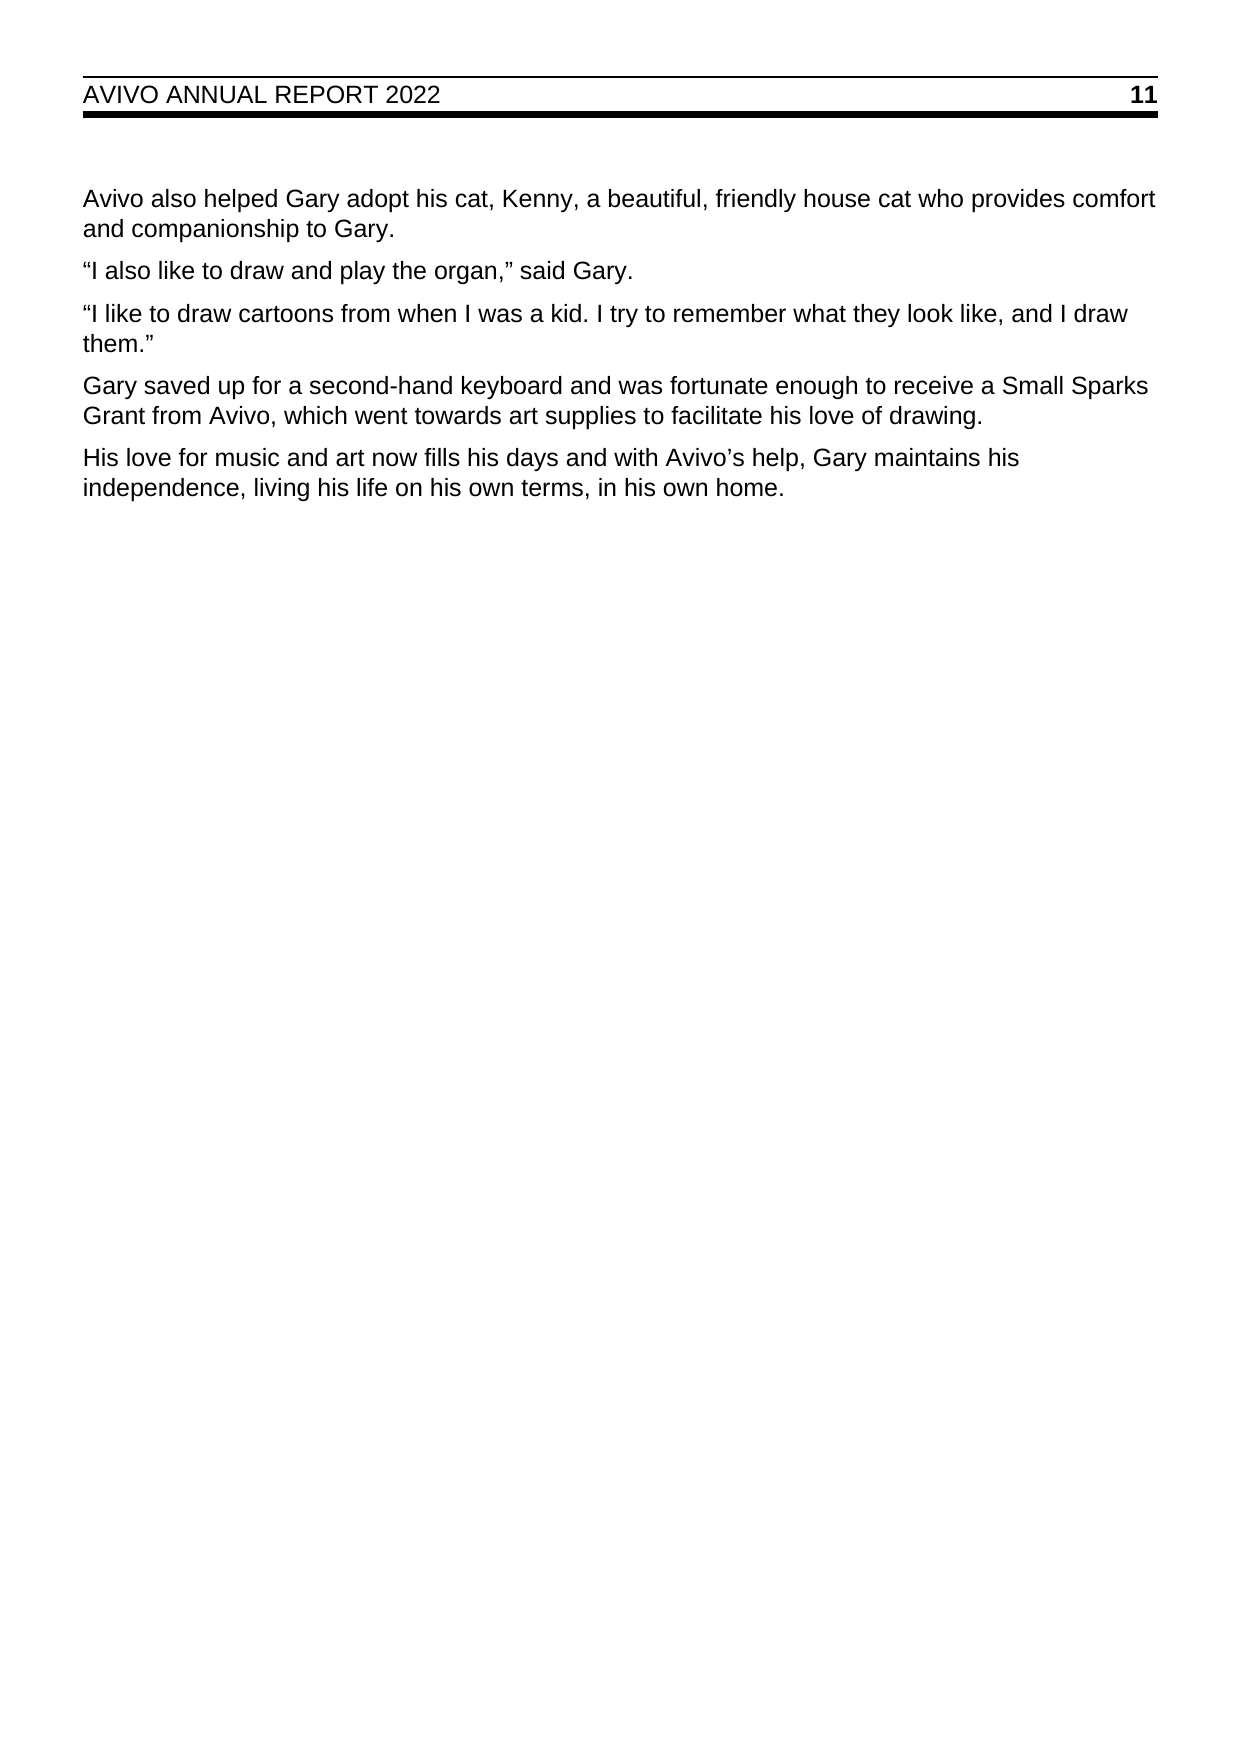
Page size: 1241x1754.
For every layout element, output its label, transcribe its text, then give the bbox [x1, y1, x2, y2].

text “I also like to draw and play the organ,” said Gary. [83, 256, 1157, 285]
text Avivo also helped Gary adopt his cat, Kenny, a beautiful, friendly house cat who provides comfort and companionship to Gary. [83, 184, 1157, 243]
text “I like to draw cartoons from when I was a kid. I try to remember what they look like, and I draw them.” [83, 299, 1157, 357]
text His love for music and art now fills his days and with Avivo’s help, Gary maintains his independence, living his life on his own terms, in his own home. [83, 443, 1157, 502]
text Gary saved up for a second-hand keyboard and was fortunate enough to receive a Small Sparks Grant from Avivo, which went towards art supplies to facilitate his love of drawing. [83, 371, 1157, 429]
